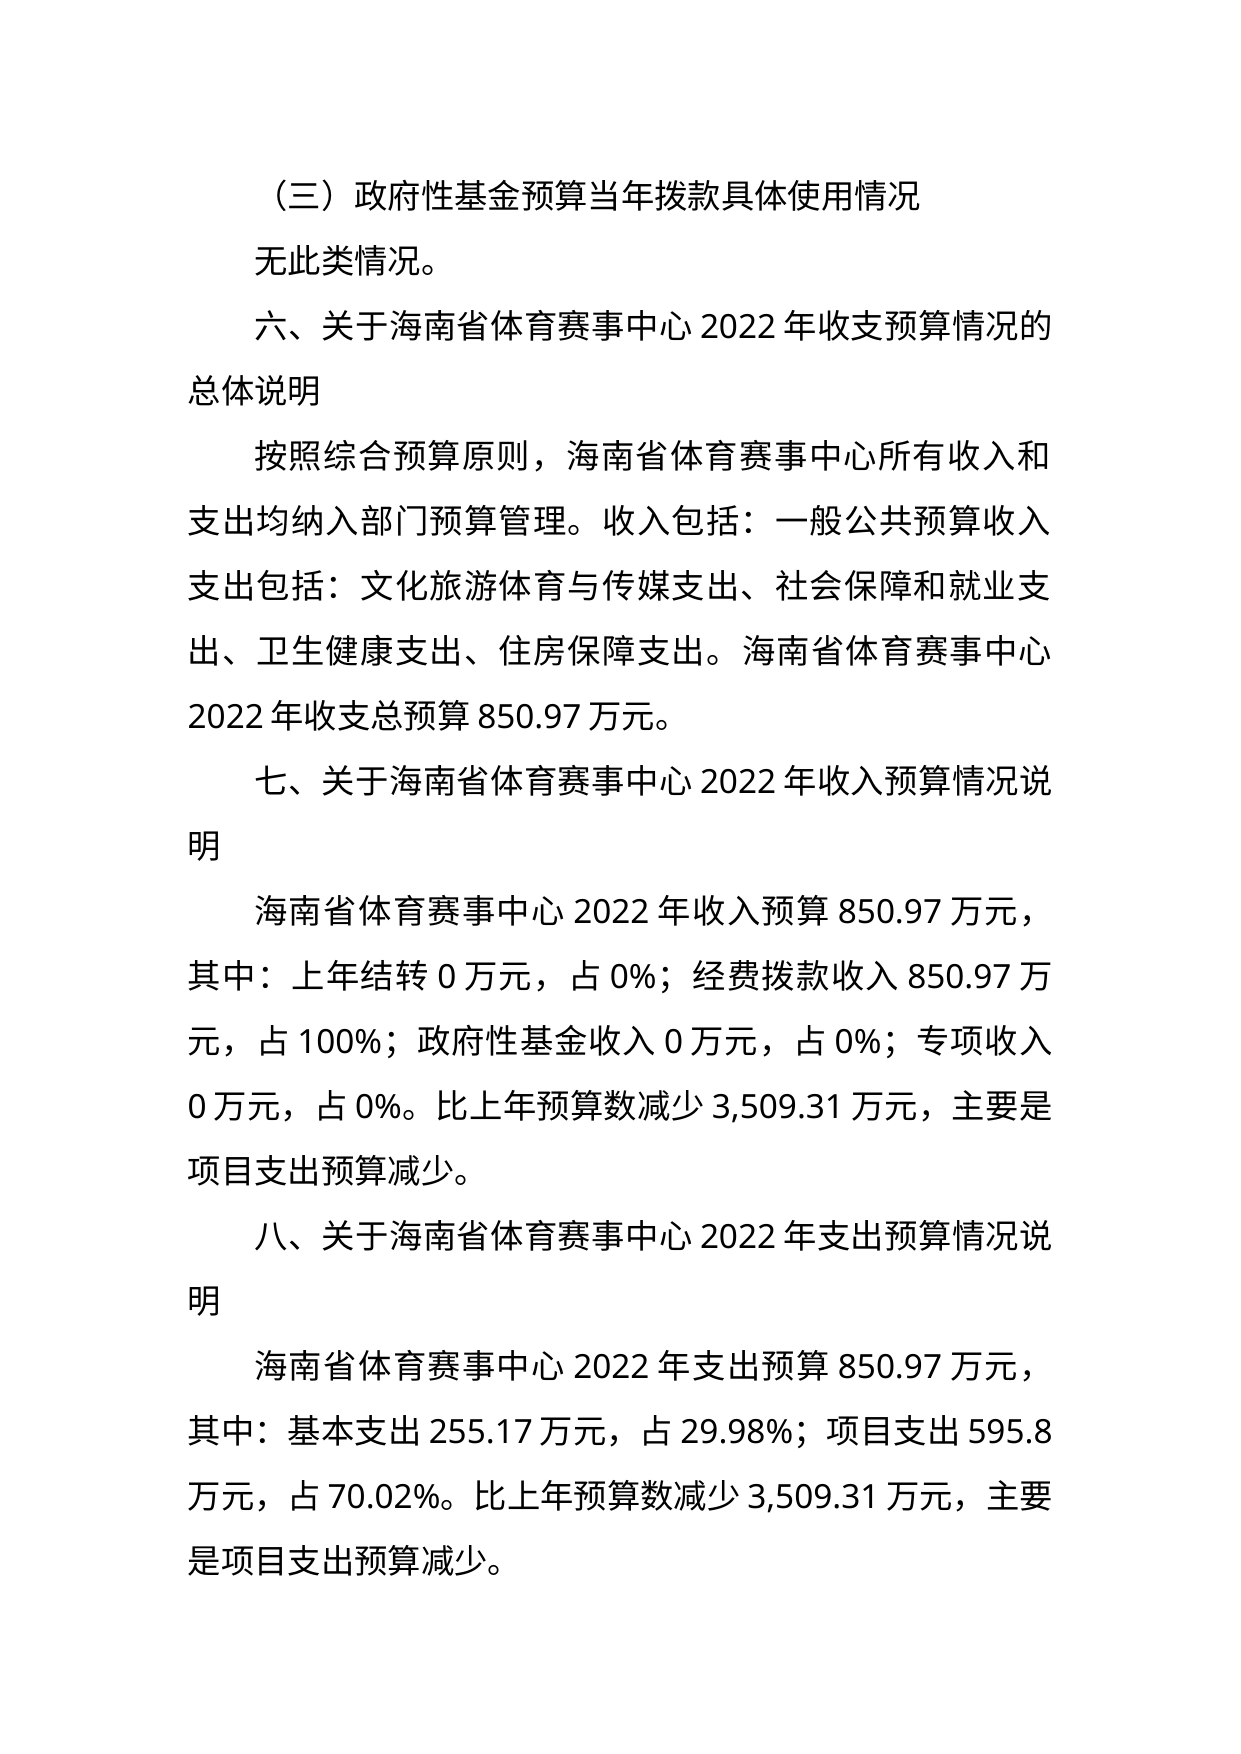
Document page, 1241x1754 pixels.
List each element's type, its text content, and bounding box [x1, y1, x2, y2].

text 海南省体育赛事中心2022年支出预算850.97万元，其中：基本支出255.17万元，占29.98%；项目支出595.8万元，占70.02%。比上年预算数减少3,509.31万元，主要是项目支出预算减少。 [187, 1332, 1053, 1592]
text 无此类情况。 [187, 227, 1053, 292]
text 八、关于海南省体育赛事中心2022年支出预算情况说明 [187, 1202, 1053, 1332]
text 六、关于海南省体育赛事中心2022年收支预算情况的总体说明 [187, 292, 1053, 422]
text 七、关于海南省体育赛事中心2022年收入预算情况说明 [187, 747, 1053, 877]
text 海南省体育赛事中心2022年收入预算850.97万元，其中：上年结转0万元，占0%；经费拨款收入850.97万元，占100%；政府性基金收入0万元，占0%；专项收入0万元，占0%。比上年预算数减少3,509.31万元，主要是项目支出预算减少。 [187, 877, 1053, 1202]
text （三）政府性基金预算当年拨款具体使用情况 [187, 162, 1053, 227]
text 按照综合预算原则，海南省体育赛事中心所有收入和支出均纳入部门预算管理。收入包括：一般公共预算收入；支出包括：文化旅游体育与传媒支出、社会保障和就业支出、卫生健康支出、住房保障支出。海南省体育赛事中心2022年收支总预算850.97万元。 [187, 422, 1053, 747]
